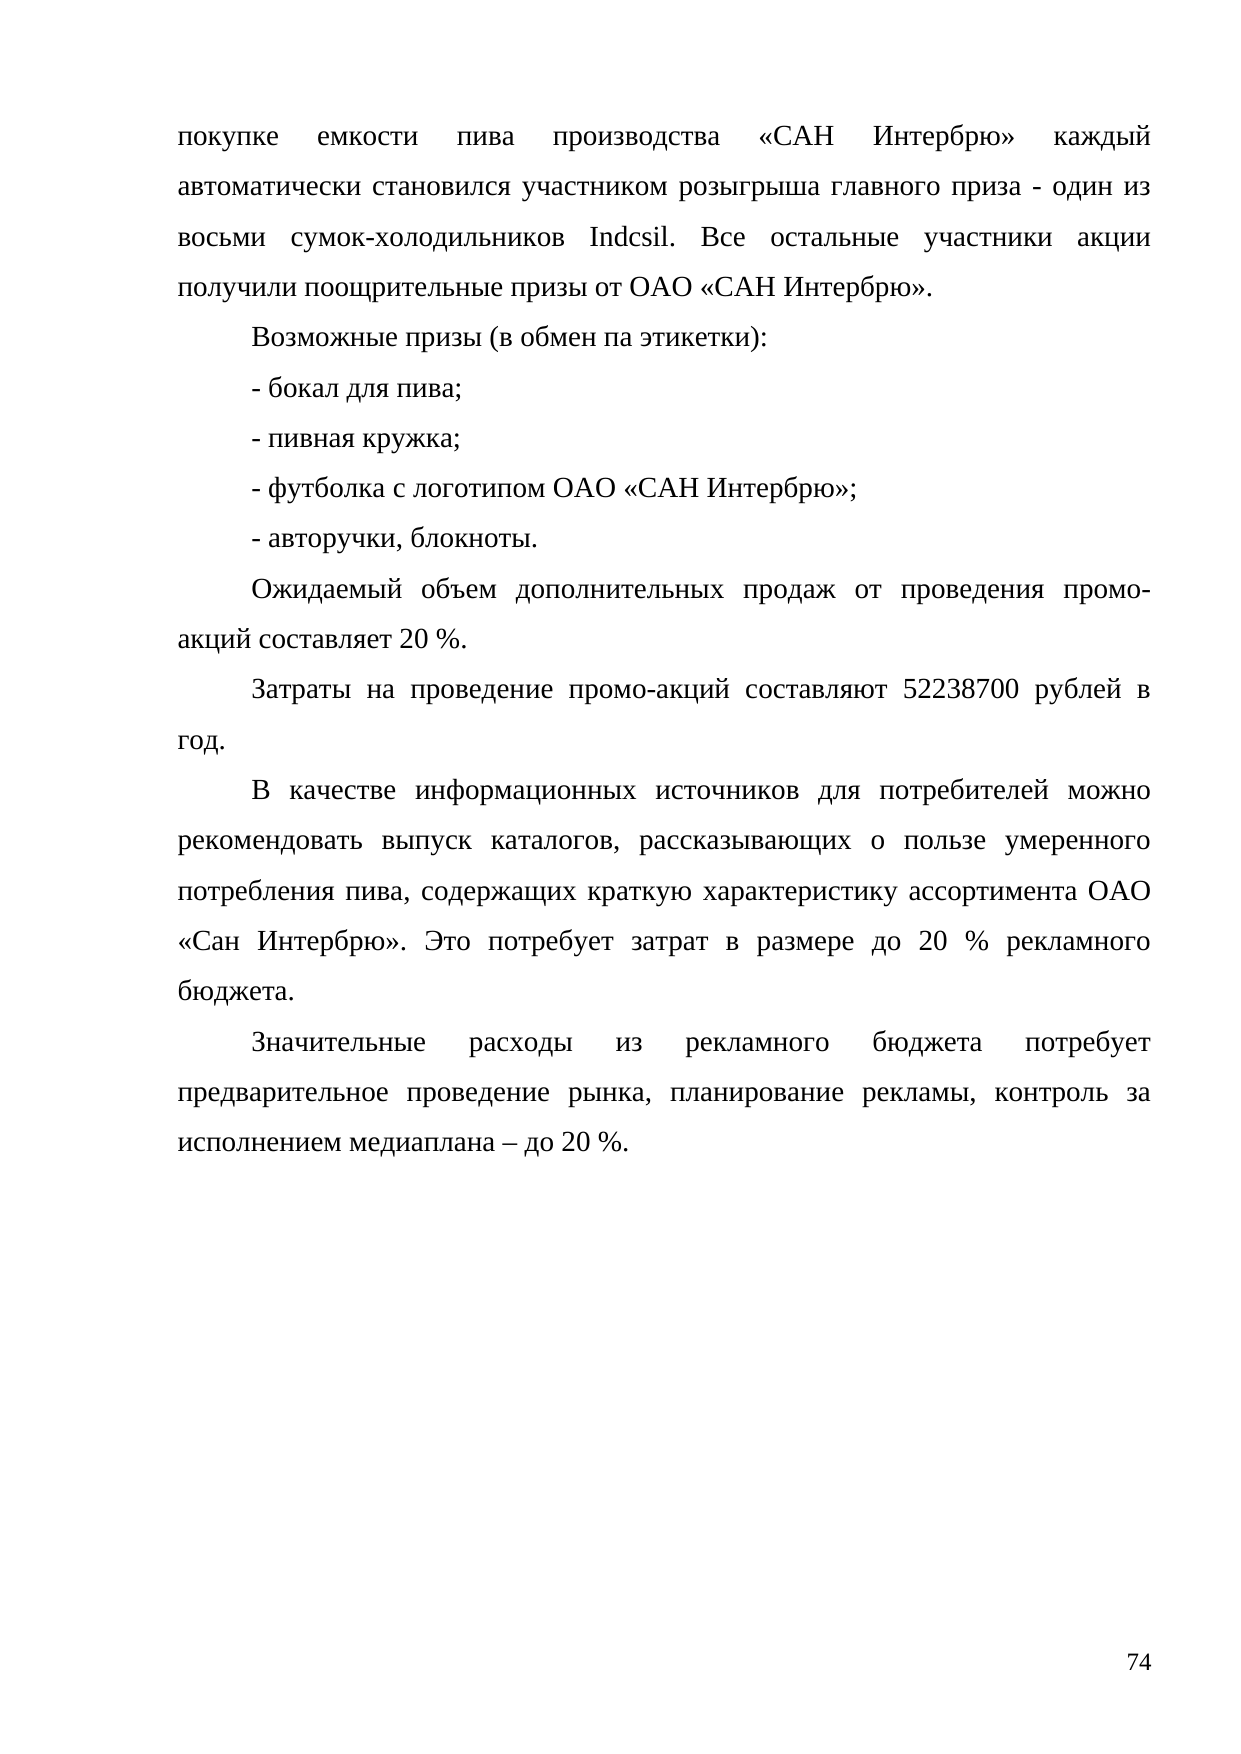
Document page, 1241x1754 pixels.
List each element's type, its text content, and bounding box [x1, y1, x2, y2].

text - бокал для пива; [177, 370, 1152, 403]
text - авторучки, блокноты. [177, 521, 1152, 554]
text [177, 118, 1152, 303]
text - футболка с логотипом ОАО «САН Интербрю»; [177, 470, 1152, 504]
text Значительные расходы из рекламного бюджета потребует предварительное проведение рынка, планирование рекламы, контроль за исполнением медиаплана – до 20 %. [177, 1024, 1152, 1158]
text Ожидаемый объем дополнительных продаж от проведения промо-акций составляет 20 %. [177, 571, 1152, 655]
text - пивная кружка; [177, 420, 1152, 453]
text Затраты на проведение промо-акций составляют 52238700 рублей в год. [177, 672, 1152, 755]
text В качестве информационных источников для потребителей можно рекомендовать выпуск каталогов, рассказывающих о пользе умеренного потребления пива, содержащих краткую характеристику ассортимента ОАО «Сан Интербрю». Это потребует затрат в размере до 20 % рекламного бюджета. [177, 772, 1152, 1007]
text Возможные призы (в обмен па этикетки): [177, 319, 1152, 353]
